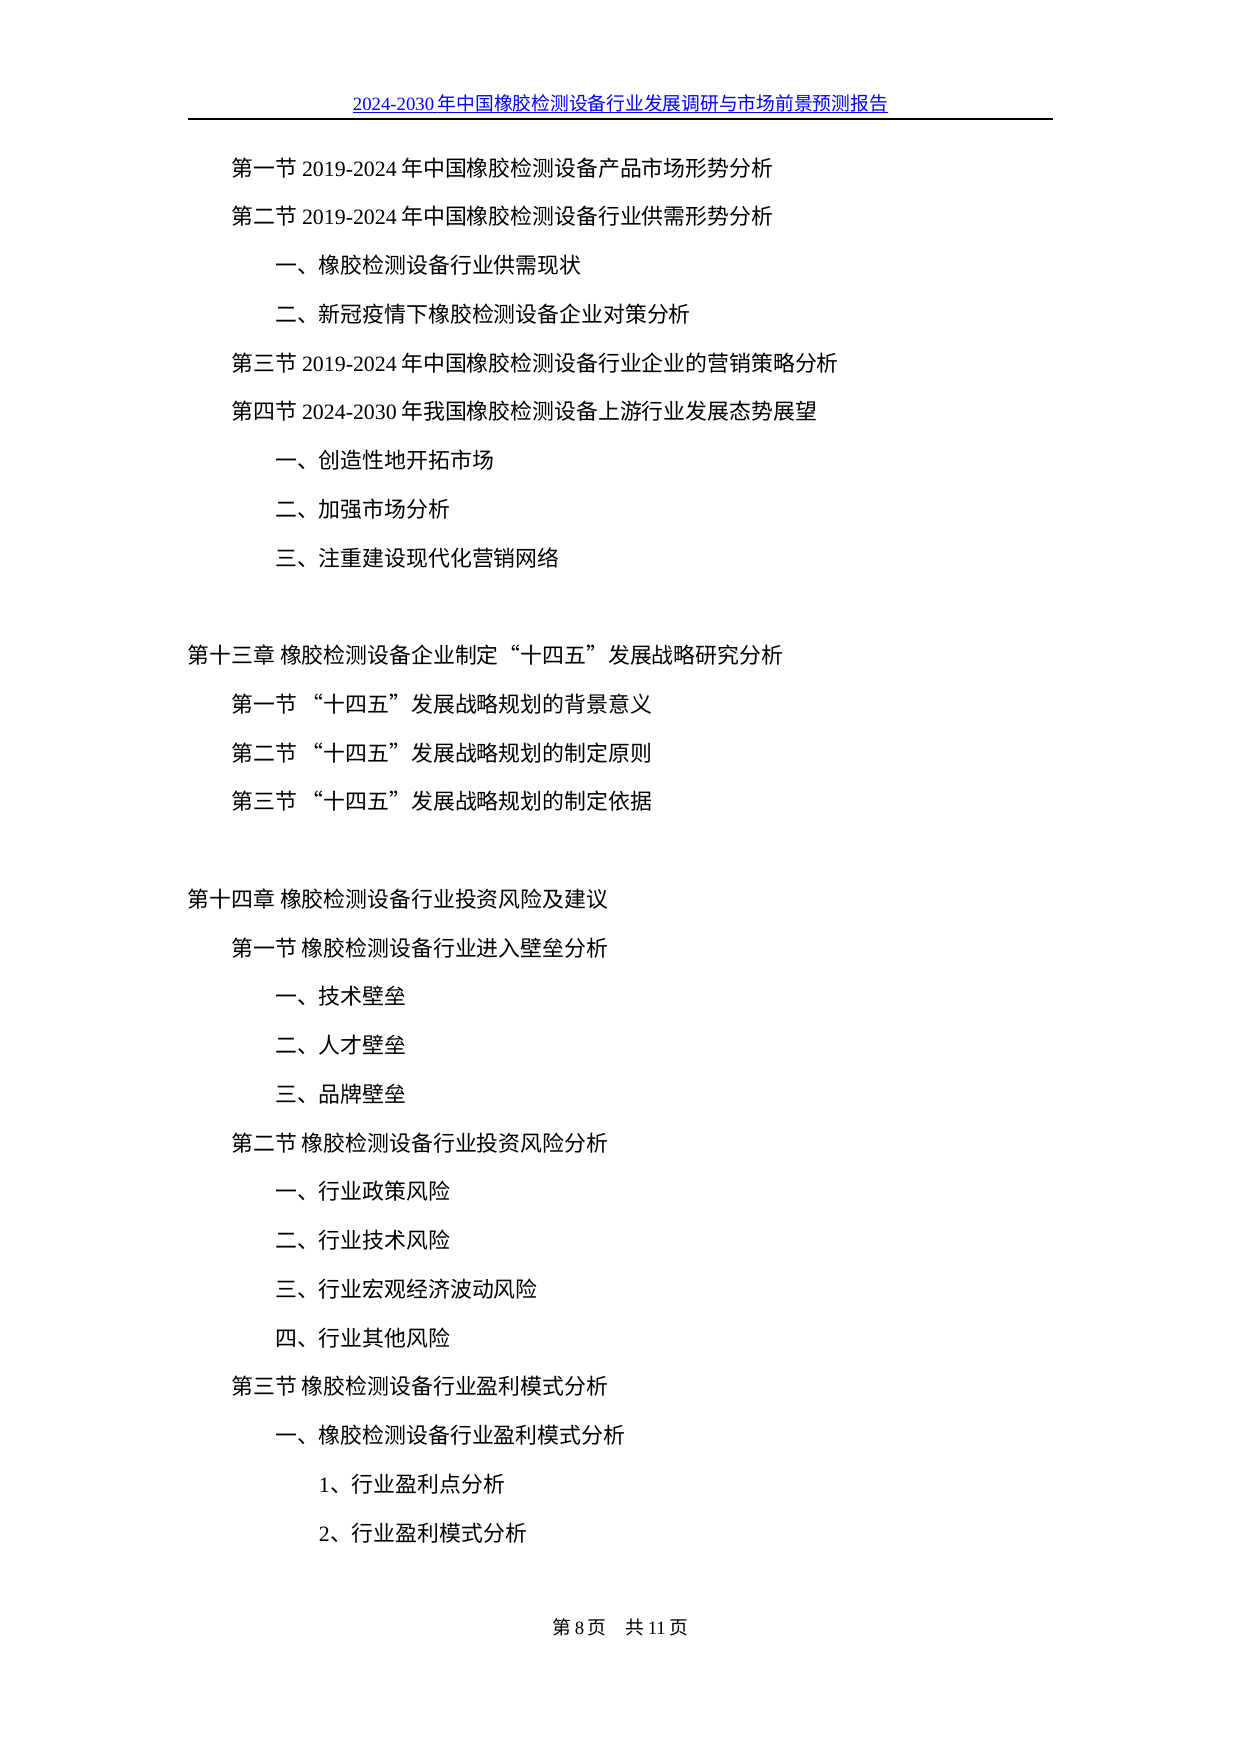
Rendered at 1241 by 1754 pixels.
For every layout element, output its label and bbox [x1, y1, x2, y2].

text [187, 150, 1053, 1548]
